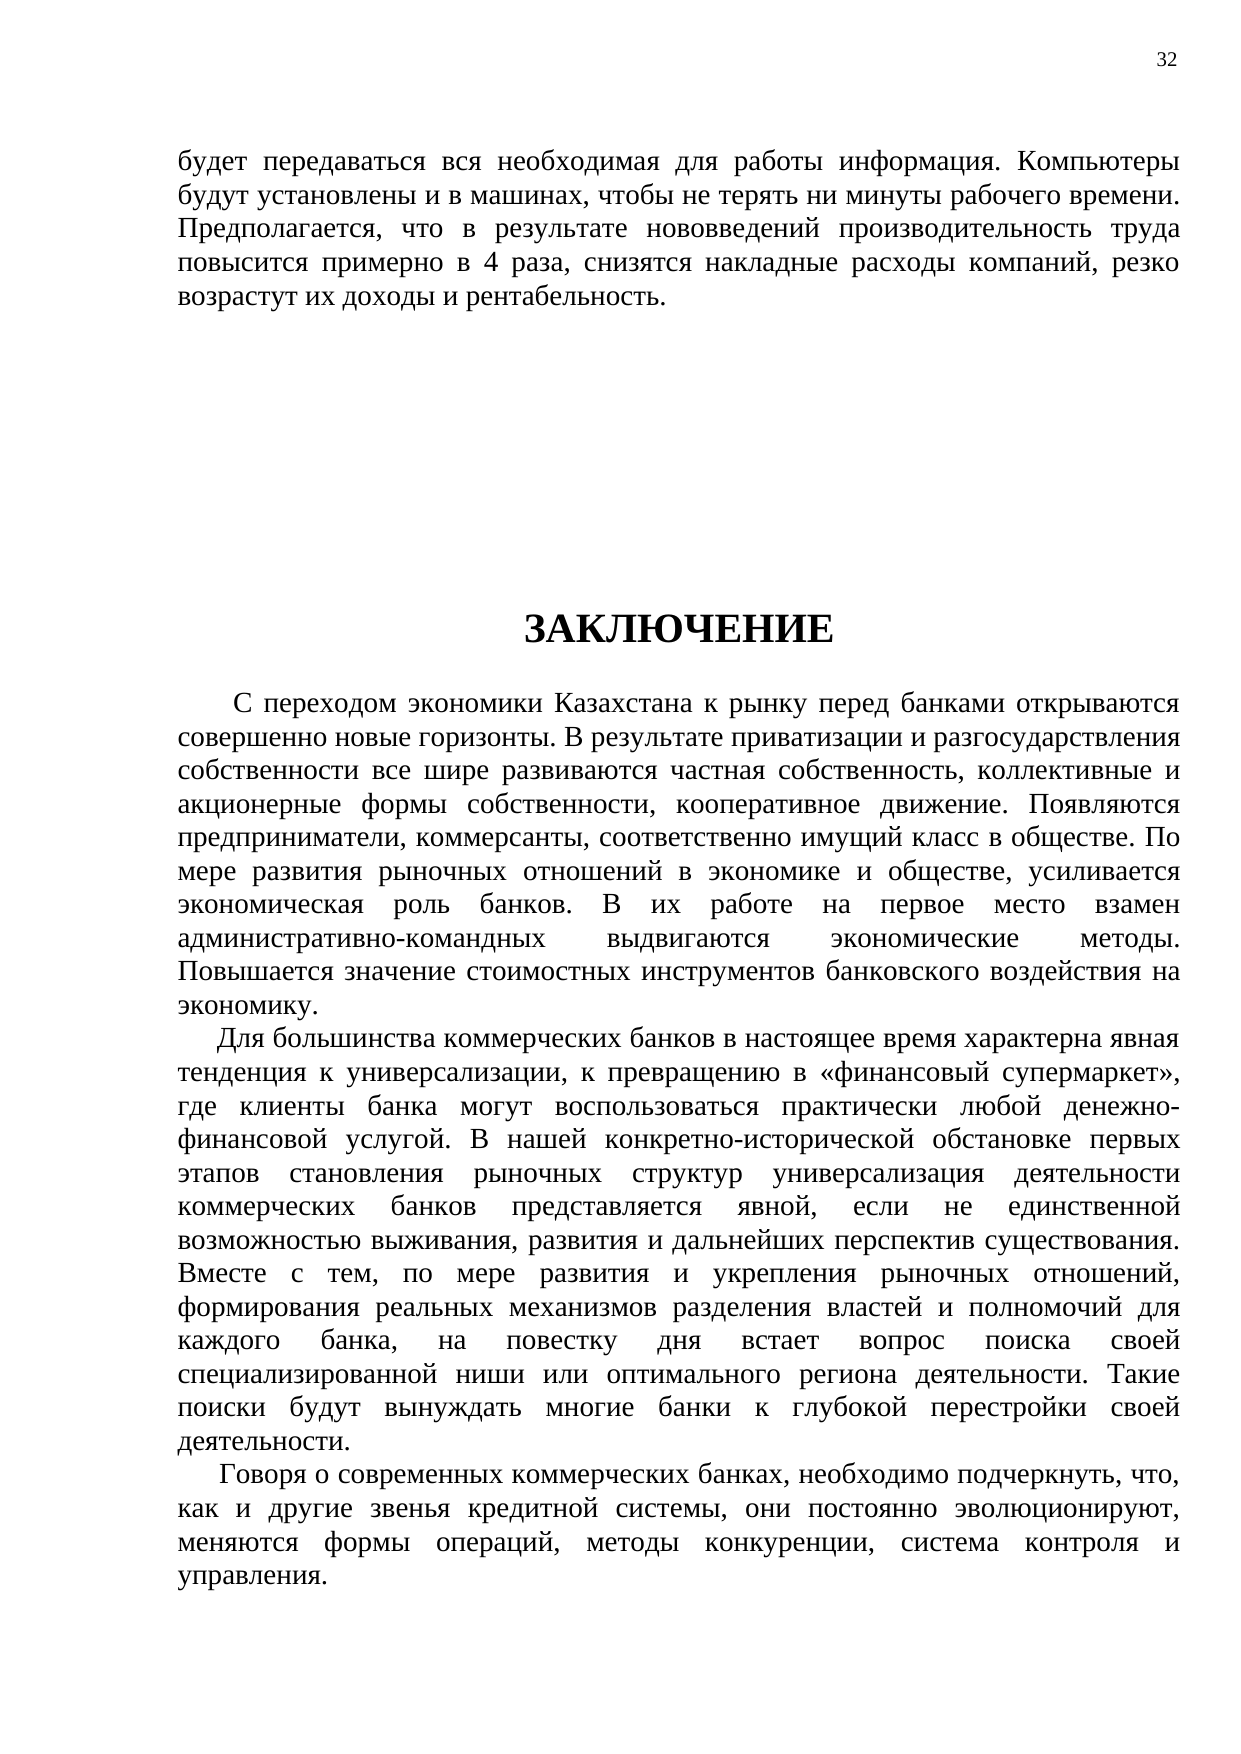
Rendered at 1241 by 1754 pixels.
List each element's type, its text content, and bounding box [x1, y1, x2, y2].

text С переходом экономики Казахстана к рынку перед банками открываются совершенно новые горизонты. В результате приватизации и разгосударствления собственности все шире развиваются частная собственность, коллективные и акционерные формы собственности, кооперативное движение. Появляются предприниматели, коммерсанты, соответственно имущий класс в обществе. По мере развития рыночных отношений в экономике и обществе, усиливается экономическая роль банков. В их работе на первое место взамен административно-командных выдвигаются экономические методы. Повышается значение стоимостных инструментов банковского воздействия на экономику. [177, 685, 1181, 1021]
text Для большинства коммерческих банков в настоящее время характерна явная тенденция к универсализации, к превращению в «финансовый супермаркет», где клиенты банка могут воспользоваться практически любой денежно-финансовой услугой. В нашей конкретно-исторической обстановке первых этапов становления рыночных структур универсализация деятельности коммерческих банков представляется явной, если не единственной возможностью выживания, развития и дальнейших перспектив существования. Вместе с тем, по мере развития и укрепления рыночных отношений, формирования реальных механизмов разделения властей и полномочий для каждого банка, на повестку дня встает вопрос поиска своей специализированной ниши или оптимального региона деятельности. Такие поиски будут вынуждать многие банки к глубокой перестройки своей деятельности. [177, 1021, 1181, 1457]
subtitle ЗАКЛЮЧЕНИЕ [177, 604, 1181, 652]
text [177, 143, 1181, 311]
text Говоря о современных коммерческих банках, необходимо подчеркнуть, что, как и другие звенья кредитной системы, они постоянно эволюционируют, меняются формы операций, методы конкуренции, система контроля и управления. [177, 1457, 1181, 1591]
